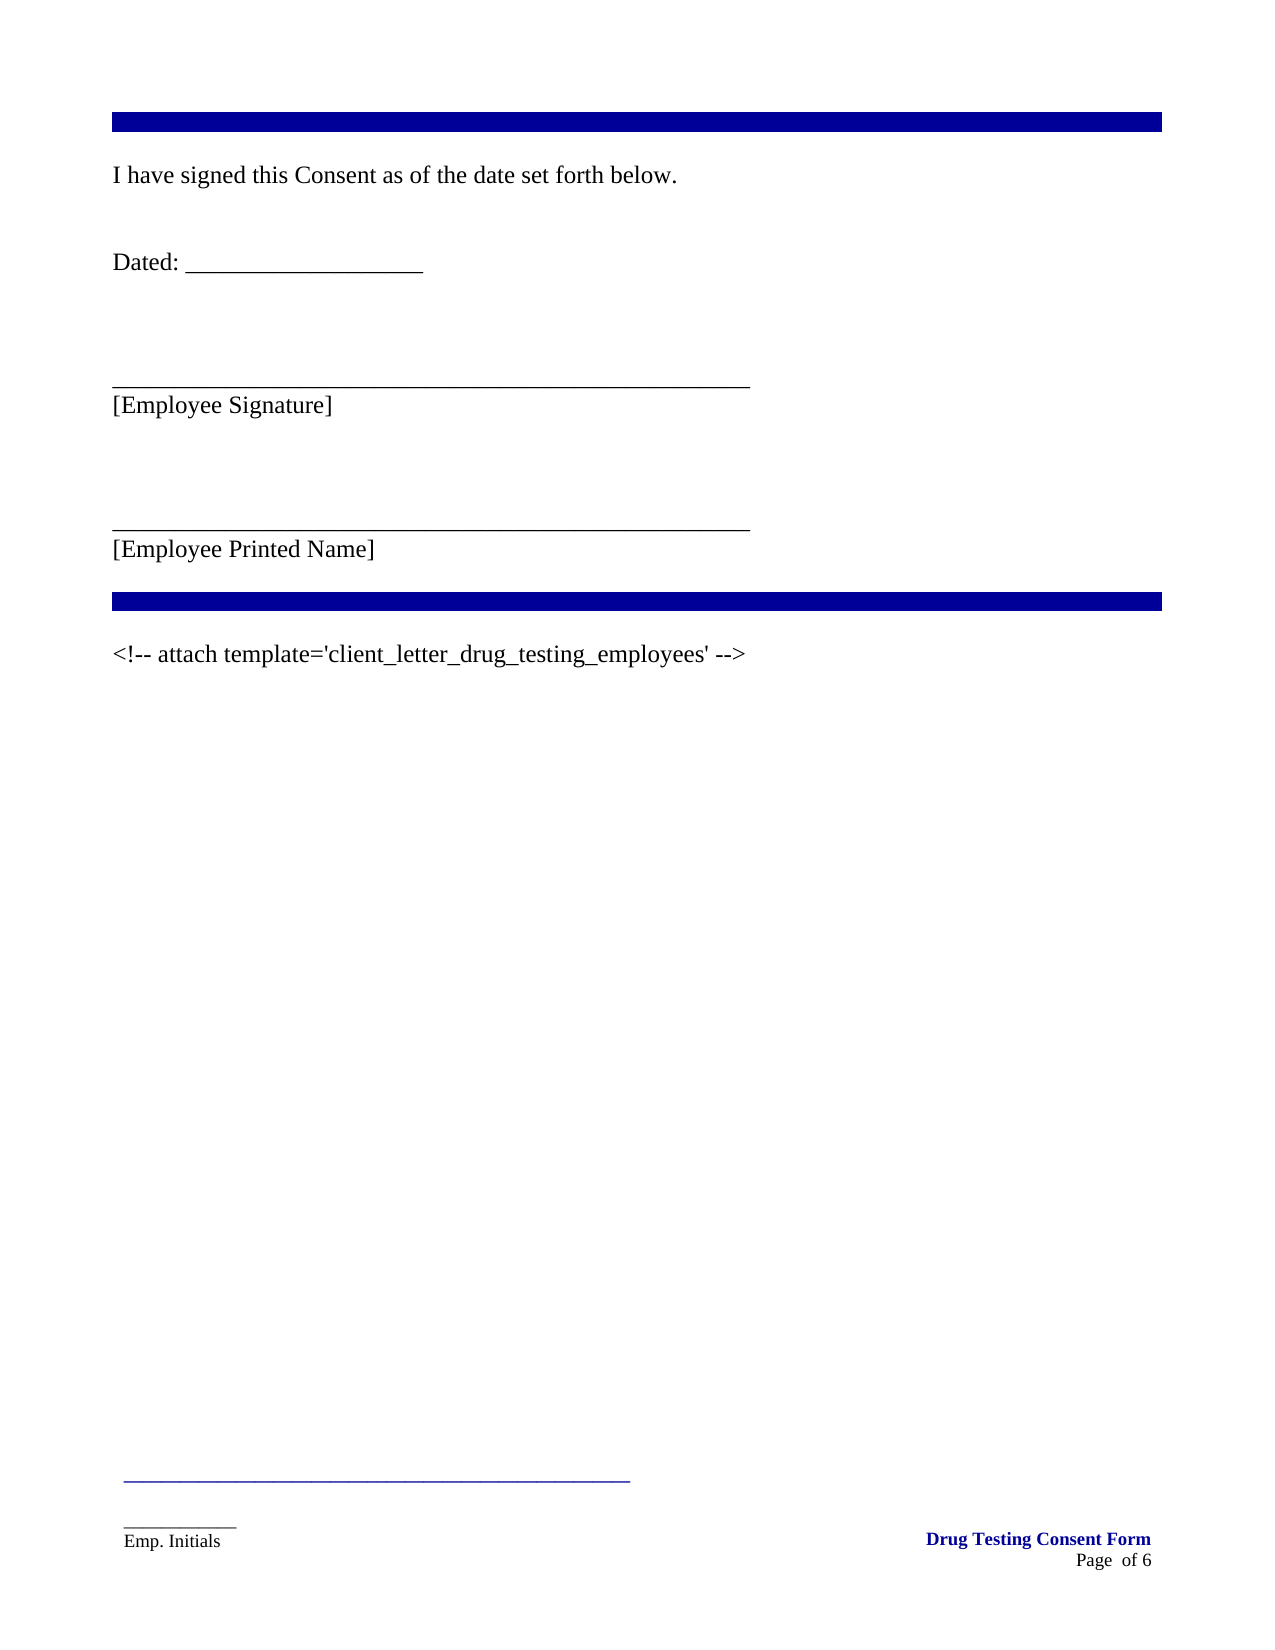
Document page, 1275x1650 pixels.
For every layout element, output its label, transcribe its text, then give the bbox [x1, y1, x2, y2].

text [Employee Signature] [112, 390, 1162, 419]
text Dated: ___________________ [112, 247, 1162, 275]
text ___________________________________________________ [112, 362, 1162, 390]
text ___________________________________________________ [Employee Printed Name] [112, 505, 1162, 563]
text I have signed this Consent as of the date set forth below. [112, 160, 1162, 189]
